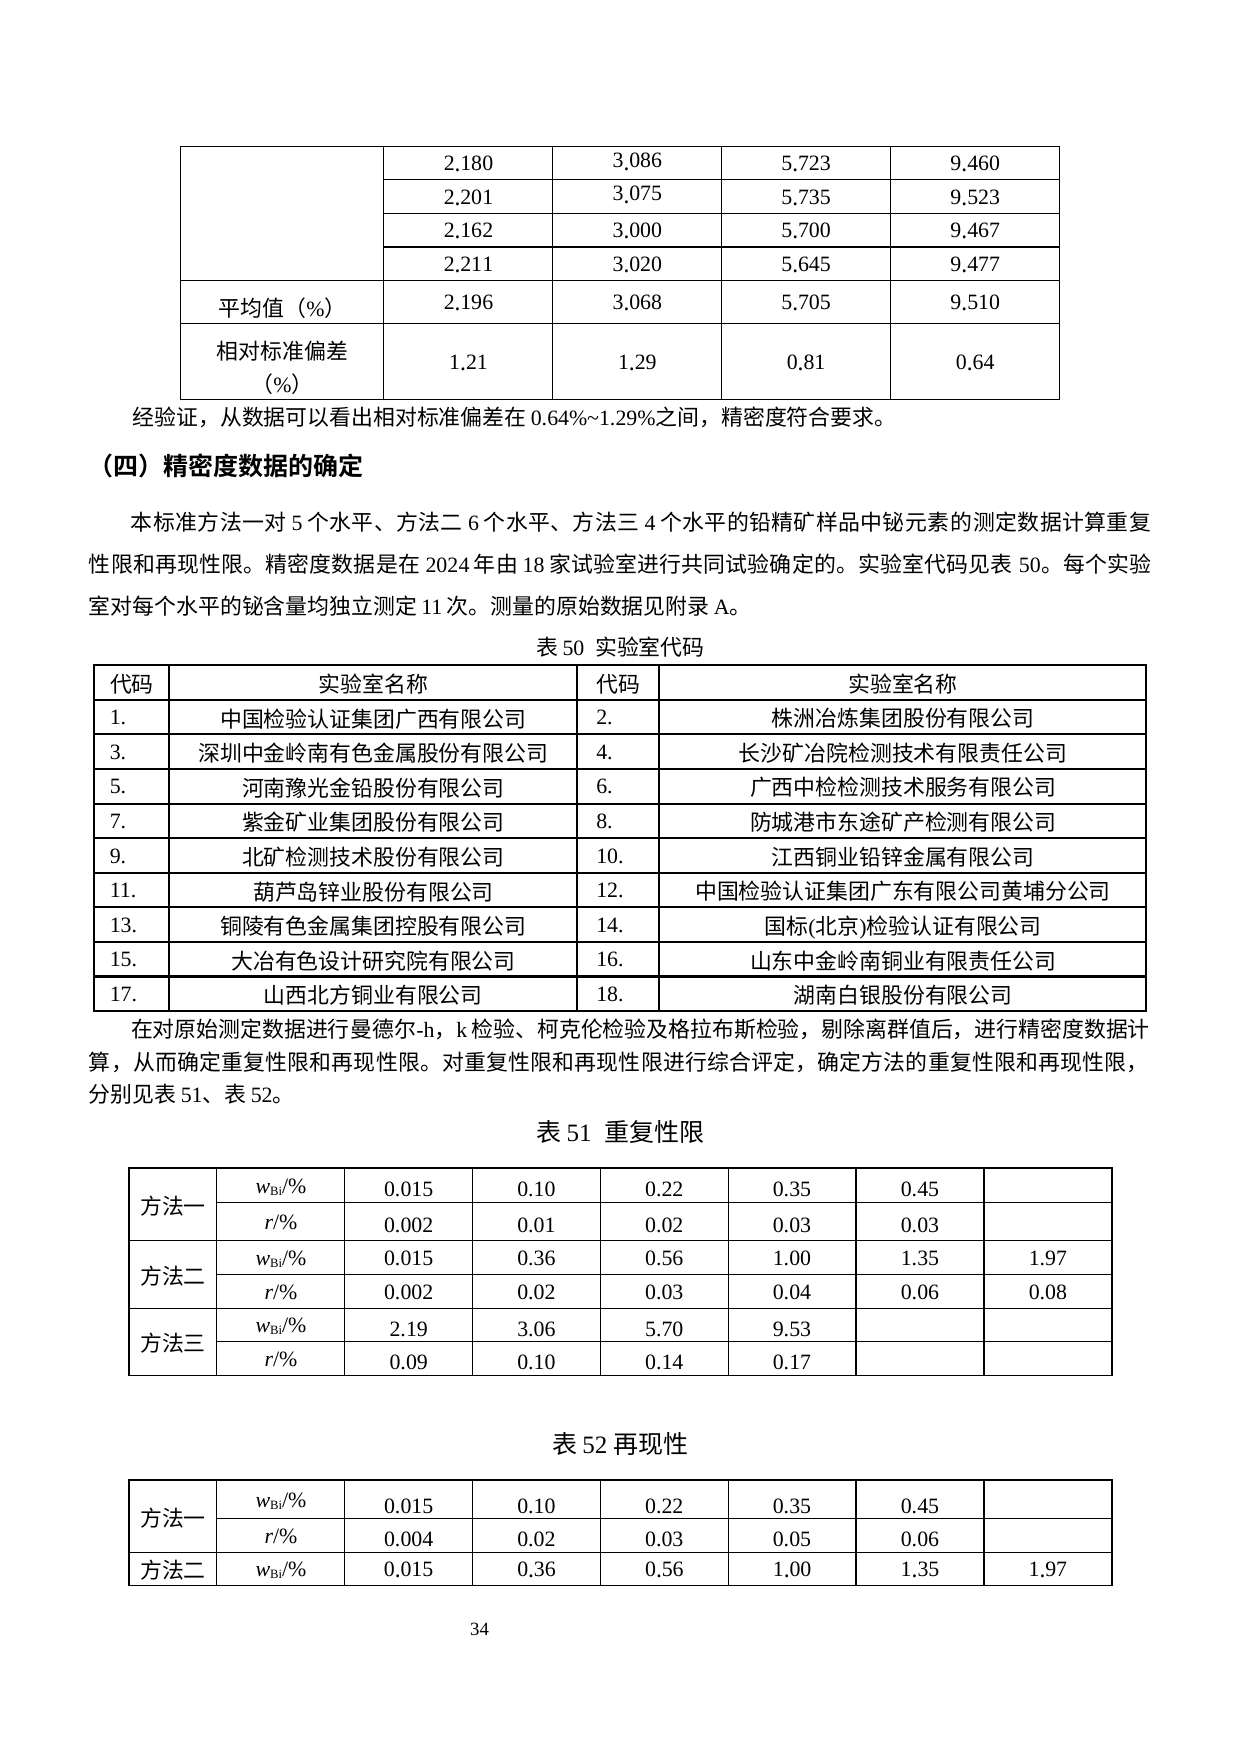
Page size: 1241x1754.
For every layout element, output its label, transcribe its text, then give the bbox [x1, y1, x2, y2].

table_header 0.10 [473, 1481, 600, 1518]
table_cell 2.196 [384, 281, 552, 323]
table_cell 0.36 [473, 1241, 600, 1274]
table_cell 北矿检测技术股份有限公司 [170, 839, 576, 872]
table_cell 9.53 [729, 1309, 855, 1341]
table_cell [95, 770, 168, 802]
table_cell 防城港市东途矿产检测有限公司 [660, 805, 1145, 837]
table_cell 9.467 [891, 214, 1059, 246]
text 经验证，从数据可以看出相对标准偏差在0.64%~1.29%之间，精密度符合要求。 [89, 400, 1152, 432]
table_cell 3.000 [553, 214, 721, 246]
table_cell 0.002 [345, 1275, 472, 1307]
table_cell 0.03 [857, 1203, 983, 1240]
table_cell 0.02 [473, 1519, 600, 1552]
table_cell 山西北方铜业有限公司 [170, 978, 576, 1010]
table_cell [857, 1309, 983, 1341]
table_cell [95, 839, 168, 872]
table_header 0.015 [345, 1481, 472, 1518]
table_header 0.22 [601, 1169, 728, 1202]
table_cell 0.06 [857, 1519, 983, 1552]
table_header [985, 1169, 1111, 1202]
table_cell 0.36 [473, 1553, 600, 1585]
table_cell 5.70 [601, 1309, 728, 1341]
table_header 实验室名称 [170, 666, 576, 699]
table_cell 0.002 [345, 1203, 472, 1240]
table_cell 相对标准偏差（%） [181, 324, 383, 399]
table_cell 0.04 [729, 1275, 855, 1307]
table_cell 中国检验认证集团广西有限公司 [170, 701, 576, 733]
table_cell 5.700 [722, 214, 890, 246]
table_cell 0.64 [891, 324, 1059, 399]
text 表52 再现性 [89, 1425, 1152, 1461]
table_header 0.10 [473, 1169, 600, 1202]
table_cell [985, 1309, 1111, 1341]
table_cell [95, 735, 168, 768]
table_cell 3.086 [553, 147, 721, 179]
table_cell 0.09 [345, 1342, 472, 1374]
table_cell wBi/% [217, 1241, 344, 1274]
table_cell 国标(北京)检验认证有限公司 [660, 908, 1145, 941]
table_cell 2.162 [384, 214, 552, 246]
table_cell 0.02 [601, 1203, 728, 1240]
table_header 代码 [578, 666, 658, 699]
table_cell [95, 908, 168, 941]
table_cell 中国检验认证集团广东有限公司黄埔分公司 [660, 874, 1145, 906]
table_cell 大冶有色设计研究院有限公司 [170, 943, 576, 975]
text 表50 实验室代码 [89, 622, 1152, 664]
table_cell 深圳中金岭南有色金属股份有限公司 [170, 735, 576, 768]
table_cell 5.705 [722, 281, 890, 323]
table_cell 长沙矿冶院检测技术有限责任公司 [660, 735, 1145, 768]
table_cell wBi/% [217, 1553, 344, 1585]
table_cell [95, 874, 168, 906]
table_cell 广西中检检测技术服务有限公司 [660, 770, 1145, 802]
table_cell 葫芦岛锌业股份有限公司 [170, 874, 576, 906]
table_cell r/% [217, 1203, 344, 1240]
table_cell 9.460 [891, 147, 1059, 179]
table_cell 河南豫光金铅股份有限公司 [170, 770, 576, 802]
table_header wBi/% [217, 1481, 344, 1518]
table_cell 0.17 [729, 1342, 855, 1374]
table_cell 2.180 [384, 147, 552, 179]
table_cell [578, 839, 658, 872]
table_cell [95, 701, 168, 733]
table_cell 9.477 [891, 248, 1059, 280]
table_cell 0.14 [601, 1342, 728, 1374]
table_cell 方法二 [130, 1553, 216, 1585]
table_cell 0.02 [473, 1275, 600, 1307]
table_cell [857, 1342, 983, 1374]
table_cell 9.510 [891, 281, 1059, 323]
table_header 实验室名称 [660, 666, 1145, 699]
table_cell 2.19 [345, 1309, 472, 1341]
table_cell [578, 735, 658, 768]
table_cell 1.00 [729, 1241, 855, 1274]
table_cell 0.03 [601, 1519, 728, 1552]
table_cell 0.08 [985, 1275, 1111, 1307]
table_header 0.015 [345, 1169, 472, 1202]
table_cell 2.211 [384, 248, 552, 280]
table_cell [95, 978, 168, 1010]
table_cell 0.015 [345, 1241, 472, 1274]
table_header 0.45 [857, 1169, 983, 1202]
table_cell 湖南白银股份有限公司 [660, 978, 1145, 1010]
table_cell wBi/% [217, 1309, 344, 1341]
table_cell 山东中金岭南铜业有限责任公司 [660, 943, 1145, 975]
table_header 0.45 [857, 1481, 983, 1518]
table_cell 方法三 [130, 1309, 216, 1374]
table_cell 0.05 [729, 1519, 855, 1552]
table_header wBi/% [217, 1169, 344, 1202]
table_cell 0.81 [722, 324, 890, 399]
table_cell 1.35 [857, 1553, 983, 1585]
table_cell 9.523 [891, 180, 1059, 213]
text 在对原始测定数据进行曼德尔-h，k检验、柯克伦检验及格拉布斯检验，剔除离群值后，进行精密度数据计算，从而确定重复性限和再现性限。对重复性限和再现性限进行综合评定，确定方法的重复性限和再现性限，分别见表51、表52。 [89, 1012, 1152, 1109]
table_cell 1.35 [857, 1241, 983, 1274]
table_cell [578, 943, 658, 975]
table_cell r/% [217, 1275, 344, 1307]
table_header 方法一 [130, 1169, 216, 1240]
table_cell 0.56 [601, 1553, 728, 1585]
table_cell 平均值（%） [181, 281, 383, 323]
table_cell 5.645 [722, 248, 890, 280]
table_cell [985, 1203, 1111, 1240]
table_cell 5.735 [722, 180, 890, 213]
table_cell [578, 805, 658, 837]
table_cell [578, 908, 658, 941]
table_cell 1.97 [985, 1241, 1111, 1274]
table_cell 0.10 [473, 1342, 600, 1374]
table_cell 株洲冶炼集团股份有限公司 [660, 701, 1145, 733]
table_cell 1.97 [985, 1553, 1111, 1585]
table_cell 3.020 [553, 248, 721, 280]
table_cell r/% [217, 1519, 344, 1552]
table_cell 1.21 [384, 324, 552, 399]
table_header 0.22 [601, 1481, 728, 1518]
table_cell [985, 1342, 1111, 1374]
table_cell [578, 978, 658, 1010]
table_cell [985, 1519, 1111, 1552]
table_cell 3.06 [473, 1309, 600, 1341]
table_cell [95, 805, 168, 837]
table_cell [578, 770, 658, 802]
table_cell [578, 874, 658, 906]
table_cell 0.015 [345, 1553, 472, 1585]
table_cell 铜陵有色金属集团控股有限公司 [170, 908, 576, 941]
table_header 0.35 [729, 1169, 855, 1202]
table_cell 江西铜业铅锌金属有限公司 [660, 839, 1145, 872]
table_header [985, 1481, 1111, 1518]
text 表51 重复性限 [89, 1113, 1152, 1149]
table_cell 0.03 [729, 1203, 855, 1240]
table_header 代码 [95, 666, 168, 699]
table_cell 0.06 [857, 1275, 983, 1307]
text 本标准方法一对5个水平、方法二6个水平、方法三4个水平的铅精矿样品中铋元素的测定数据计算重复性限和再现性限。精密度数据是在2024年由18家试验室进行共同试验确定的。实验室代码见表50。每个实验室对每个水平的铋含量均独立测定11次。测量的原始数据见附录A。 [89, 497, 1152, 622]
table_cell r/% [217, 1342, 344, 1374]
table_header 方法一 [130, 1481, 216, 1552]
table_cell 0.56 [601, 1241, 728, 1274]
table_cell 1.29 [553, 324, 721, 399]
table_cell 0.004 [345, 1519, 472, 1552]
table_header 0.35 [729, 1481, 855, 1518]
table_cell 3.075 [553, 180, 721, 213]
table_cell 0.03 [601, 1275, 728, 1307]
table_cell 3.068 [553, 281, 721, 323]
table_cell [578, 701, 658, 733]
table_cell 5.723 [722, 147, 890, 179]
table_cell 紫金矿业集团股份有限公司 [170, 805, 576, 837]
table_cell 1.00 [729, 1553, 855, 1585]
table_cell [95, 943, 168, 975]
table_cell 0.01 [473, 1203, 600, 1240]
table_cell 方法二 [130, 1241, 216, 1307]
table_cell 2.201 [384, 180, 552, 213]
subtitle （四）精密度数据的确定 [89, 432, 1152, 497]
